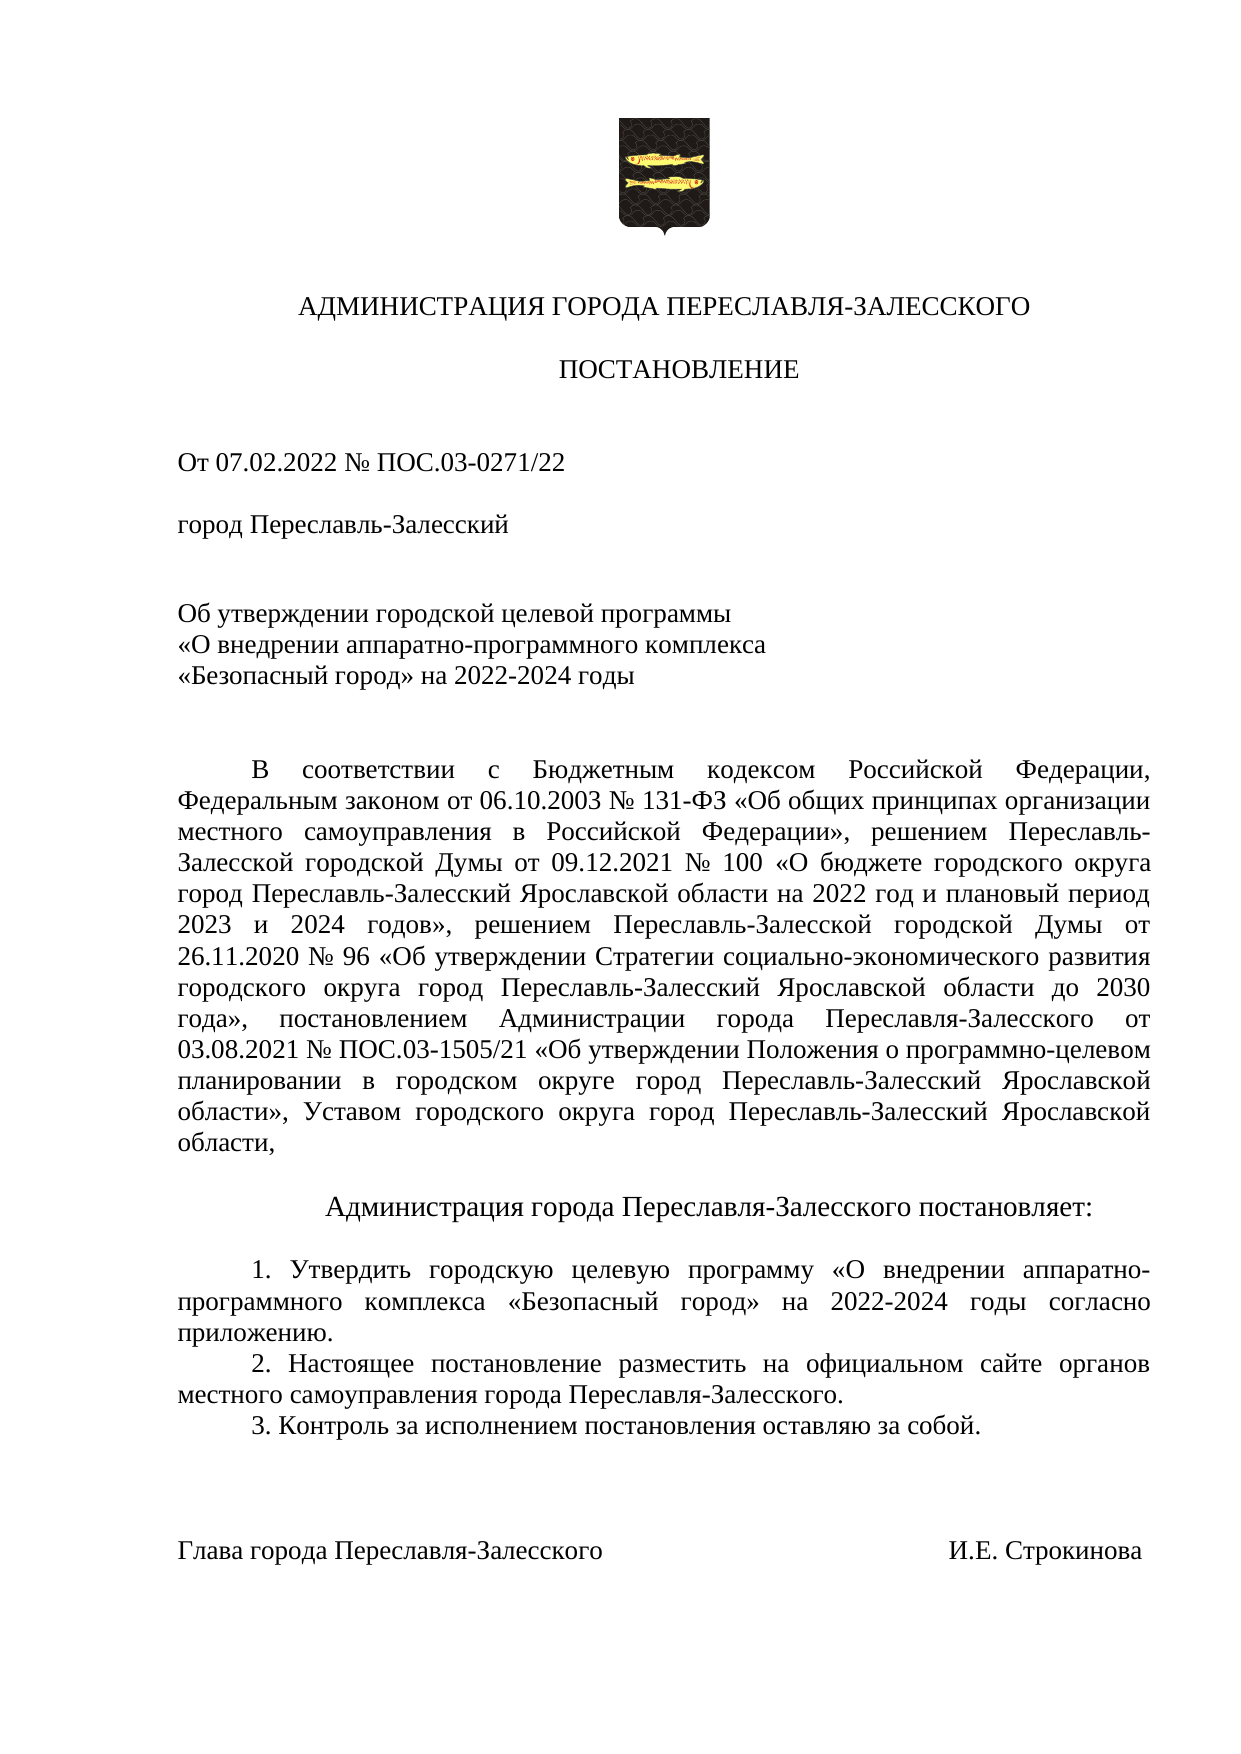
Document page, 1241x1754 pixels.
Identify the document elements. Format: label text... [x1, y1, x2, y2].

text 2. Настоящее постановление разместить на официальном сайте органов местного самоуправления города Переславля-Залесского. [177, 1347, 1152, 1409]
text АДМИНИСТРАЦИЯ ГОРОДА ПЕРЕСЛАВЛЯ-ЗАЛЕССКОГО [177, 290, 1152, 322]
text Глава города Переславля-Залесского И.Е. Строкинова [177, 1534, 1152, 1565]
text От 07.02.2022 № ПОС.03-0271/22 [177, 446, 1152, 477]
text 1. Утвердить городскую целевую программу «О внедрении аппаратно-программного комплекса «Безопасный город» на 2022-2024 годы согласно приложению. [177, 1253, 1152, 1347]
text 3. Контроль за исполнением постановления оставляю за собой. [177, 1409, 1152, 1440]
text Об утверждении городской целевой программы [177, 597, 1152, 628]
text Администрация города Переславля-Залесского постановляет: [251, 1189, 1152, 1222]
text город Переславль-Залесский [177, 508, 1152, 539]
text В соответствии с Бюджетным кодексом Российской Федерации, Федеральным законом от 06.10.2003 № 131-ФЗ «Об общих принципах организации местного самоуправления в Российской Федерации», решением Переславль-Залесской городской Думы от 09.12.2021 № 100 «О бюджете городского округа город Переславль-Залесский Ярославской области на 2022 год и плановый период 2023 и 2024 годов», решением Переславль-Залесской городской Думы от 26.11.2020 № 96 «Об утверждении Стратегии социально-экономического развития городского округа город Переславль-Залесский Ярославской области до 2030 года», постановлением Администрации города Переславля-Залесского от 03.08.2021 № ПОС.03-1505/21 «Об утверждении Положения о программно-целевом планировании в городском округе город Переславль-Залесский Ярославской области», Уставом городского округа город Переславль-Залесский Ярославской области, [177, 753, 1152, 1158]
text «О внедрении аппаратно-программного комплекса [177, 628, 1152, 659]
text «Безопасный город» на 2022-2024 годы [177, 659, 1152, 691]
text ПОСТАНОВЛЕНИЕ [207, 353, 1152, 384]
